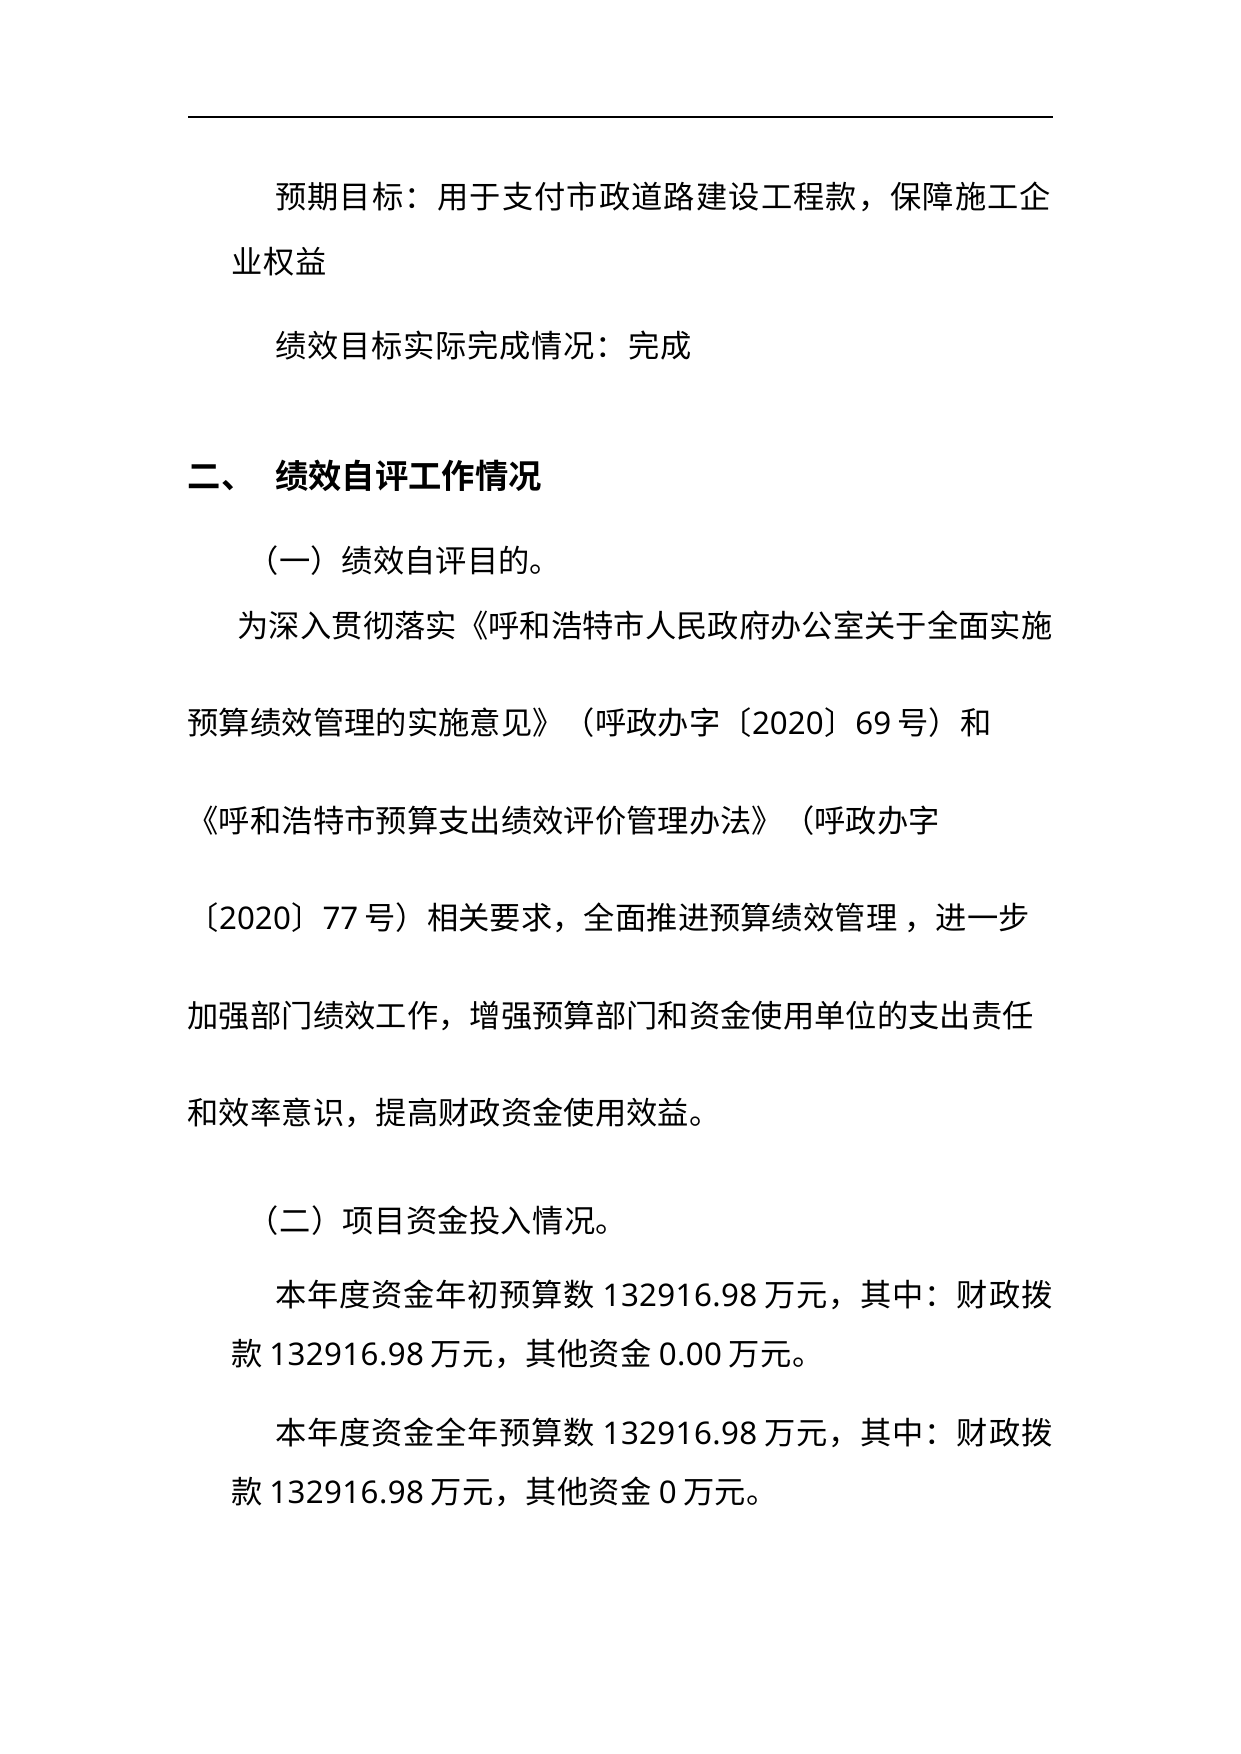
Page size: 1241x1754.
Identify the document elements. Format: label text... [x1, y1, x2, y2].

list 绩效目标实际完成情况：完成 [231, 312, 1053, 377]
list 绩效自评工作情况 [187, 442, 1053, 507]
list 绩效自评目的。 [187, 526, 1053, 591]
text 为深入贯彻落实《呼和浩特市人民政府办公室关于全面实施预算绩效管理的实施意见》（呼政办字〔2020〕69号）和《呼和浩特市预算支出绩效评价管理办法》（呼政办字〔2020〕77号）相关要求，全面推进预算绩效管理 ，进一步加强部门绩效工作，增强预算部门和资金使用单位的支出责任和效率意识，提高财政资金使用效益。 [187, 591, 1053, 1144]
text 本年度资金年初预算数132916.98万元，其中：财政拨款132916.98万元，其他资金0.00万元。 [231, 1271, 1053, 1375]
list 预期目标：用于支付市政道路建设工程款，保障施工企业权益 [231, 162, 1053, 292]
text 本年度资金全年预算数132916.98万元，其中：财政拨款132916.98万元，其他资金0万元。 [231, 1408, 1053, 1513]
text （二）项目资金投入情况。 [187, 1186, 1053, 1251]
